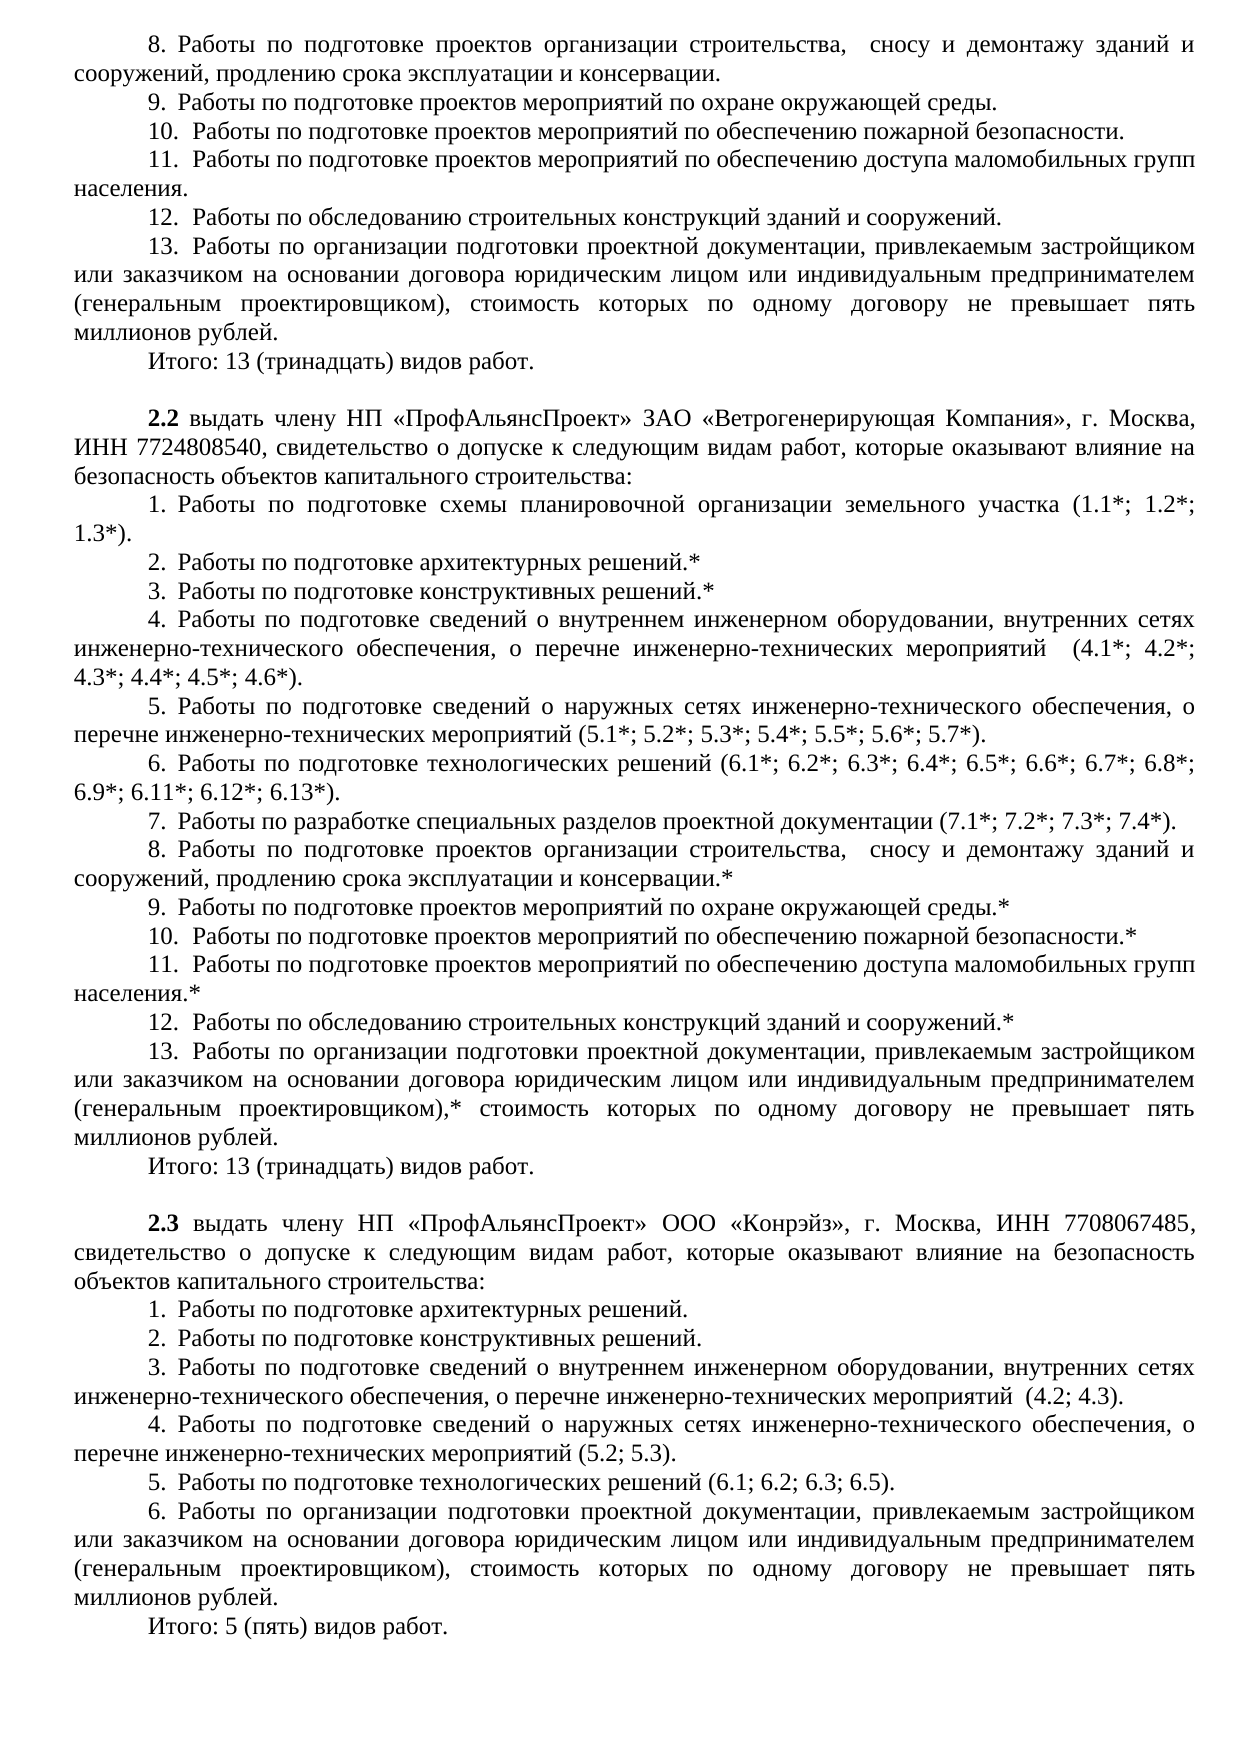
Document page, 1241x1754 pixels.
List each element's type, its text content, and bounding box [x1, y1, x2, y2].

list Работы по организации подготовки проектной документации, привлекаемым застройщиком или заказчиком на основании договора юридическим лицом или индивидуальным предпринимателем (генеральным проектировщиком),* стоимость которых по одному договору не превышает пять миллионов рублей. [74, 1036, 1196, 1151]
list Работы по подготовке технологических решений (6.1*; 6.2*; 6.3*; 6.4*; 6.5*; 6.6*; 6.7*; 6.8*; 6.9*; 6.11*; 6.12*; 6.13*). [74, 748, 1196, 806]
list Работы по организации подготовки проектной документации, привлекаемым застройщиком или заказчиком на основании договора юридическим лицом или индивидуальным предпринимателем (генеральным проектировщиком), стоимость которых по одному договору не превышает пять миллионов рублей. [74, 231, 1196, 346]
list Работы по подготовке архитектурных решений.* [74, 547, 1196, 576]
list Работы по подготовке сведений о внутреннем инженерном оборудовании, внутренних сетях инженерно-технического обеспечения, о перечне инженерно-технических мероприятий (4.2; 4.3). [74, 1352, 1196, 1409]
text Итого: 5 (пять) видов работ. [74, 1611, 1196, 1639]
list Работы по подготовке архитектурных решений. [74, 1294, 1196, 1323]
list Работы по подготовке сведений о наружных сетях инженерно-технического обеспечения, о перечне инженерно-технических мероприятий (5.2; 5.3). [74, 1409, 1196, 1467]
list Работы по подготовке проектов мероприятий по обеспечению доступа маломобильных групп населения. [74, 144, 1196, 202]
list Работы по разработке специальных разделов проектной документации (7.1*; 7.2*; 7.3*; 7.4*). [74, 806, 1196, 834]
list Работы по подготовке проектов мероприятий по обеспечению доступа маломобильных групп населения.* [74, 949, 1196, 1007]
list Работы по организации подготовки проектной документации, привлекаемым застройщиком или заказчиком на основании договора юридическим лицом или индивидуальным предпринимателем (генеральным проектировщиком), стоимость которых по одному договору не превышает пять миллионов рублей. [74, 1496, 1196, 1611]
text 2.2 выдать члену НП «ПрофАльянсПроект» ЗАО «Ветрогенерирующая Компания», г. Москва, ИНН 7724808540, свидетельство о допуске к следующим видам работ, которые оказывают влияние на безопасность объектов капитального строительства: [74, 403, 1196, 489]
list Работы по подготовке проектов мероприятий по обеспечению пожарной безопасности. [74, 116, 1196, 144]
list Работы по обследованию строительных конструкций зданий и сооружений. [74, 202, 1196, 231]
list Работы по подготовке сведений о внутреннем инженерном оборудовании, внутренних сетях инженерно-технического обеспечения, о перечне инженерно-технических мероприятий (4.1*; 4.2*; 4.3*; 4.4*; 4.5*; 4.6*). [74, 604, 1196, 691]
list Работы по подготовке технологических решений (6.1; 6.2; 6.3; 6.5). [74, 1467, 1196, 1496]
text Итого: 13 (тринадцать) видов работ. [74, 346, 1196, 374]
list Работы по подготовке проектов мероприятий по охране окружающей среды.* [74, 892, 1196, 921]
list Работы по подготовке конструктивных решений. [74, 1323, 1196, 1352]
list Работы по обследованию строительных конструкций зданий и сооружений.* [74, 1007, 1196, 1036]
list Работы по подготовке проектов организации строительства, сносу и демонтажу зданий и сооружений, продлению срока эксплуатации и консервации. [74, 29, 1196, 87]
list Работы по подготовке сведений о наружных сетях инженерно-технического обеспечения, о перечне инженерно-технических мероприятий (5.1*; 5.2*; 5.3*; 5.4*; 5.5*; 5.6*; 5.7*). [74, 691, 1196, 748]
list Работы по подготовке схемы планировочной организации земельного участка (1.1*; 1.2*; 1.3*). [74, 489, 1196, 547]
text 2.3 выдать члену НП «ПрофАльянсПроект» ООО «Конрэйз», г. Москва, ИНН 7708067485, свидетельство о допуске к следующим видам работ, которые оказывают влияние на безопасность объектов капитального строительства: [74, 1208, 1196, 1294]
list Работы по подготовке конструктивных решений.* [74, 576, 1196, 604]
text Итого: 13 (тринадцать) видов работ. [74, 1151, 1196, 1179]
list Работы по подготовке проектов организации строительства, сносу и демонтажу зданий и сооружений, продлению срока эксплуатации и консервации.* [74, 834, 1196, 892]
list Работы по подготовке проектов мероприятий по обеспечению пожарной безопасности.* [74, 921, 1196, 949]
list Работы по подготовке проектов мероприятий по охране окружающей среды. [74, 87, 1196, 116]
